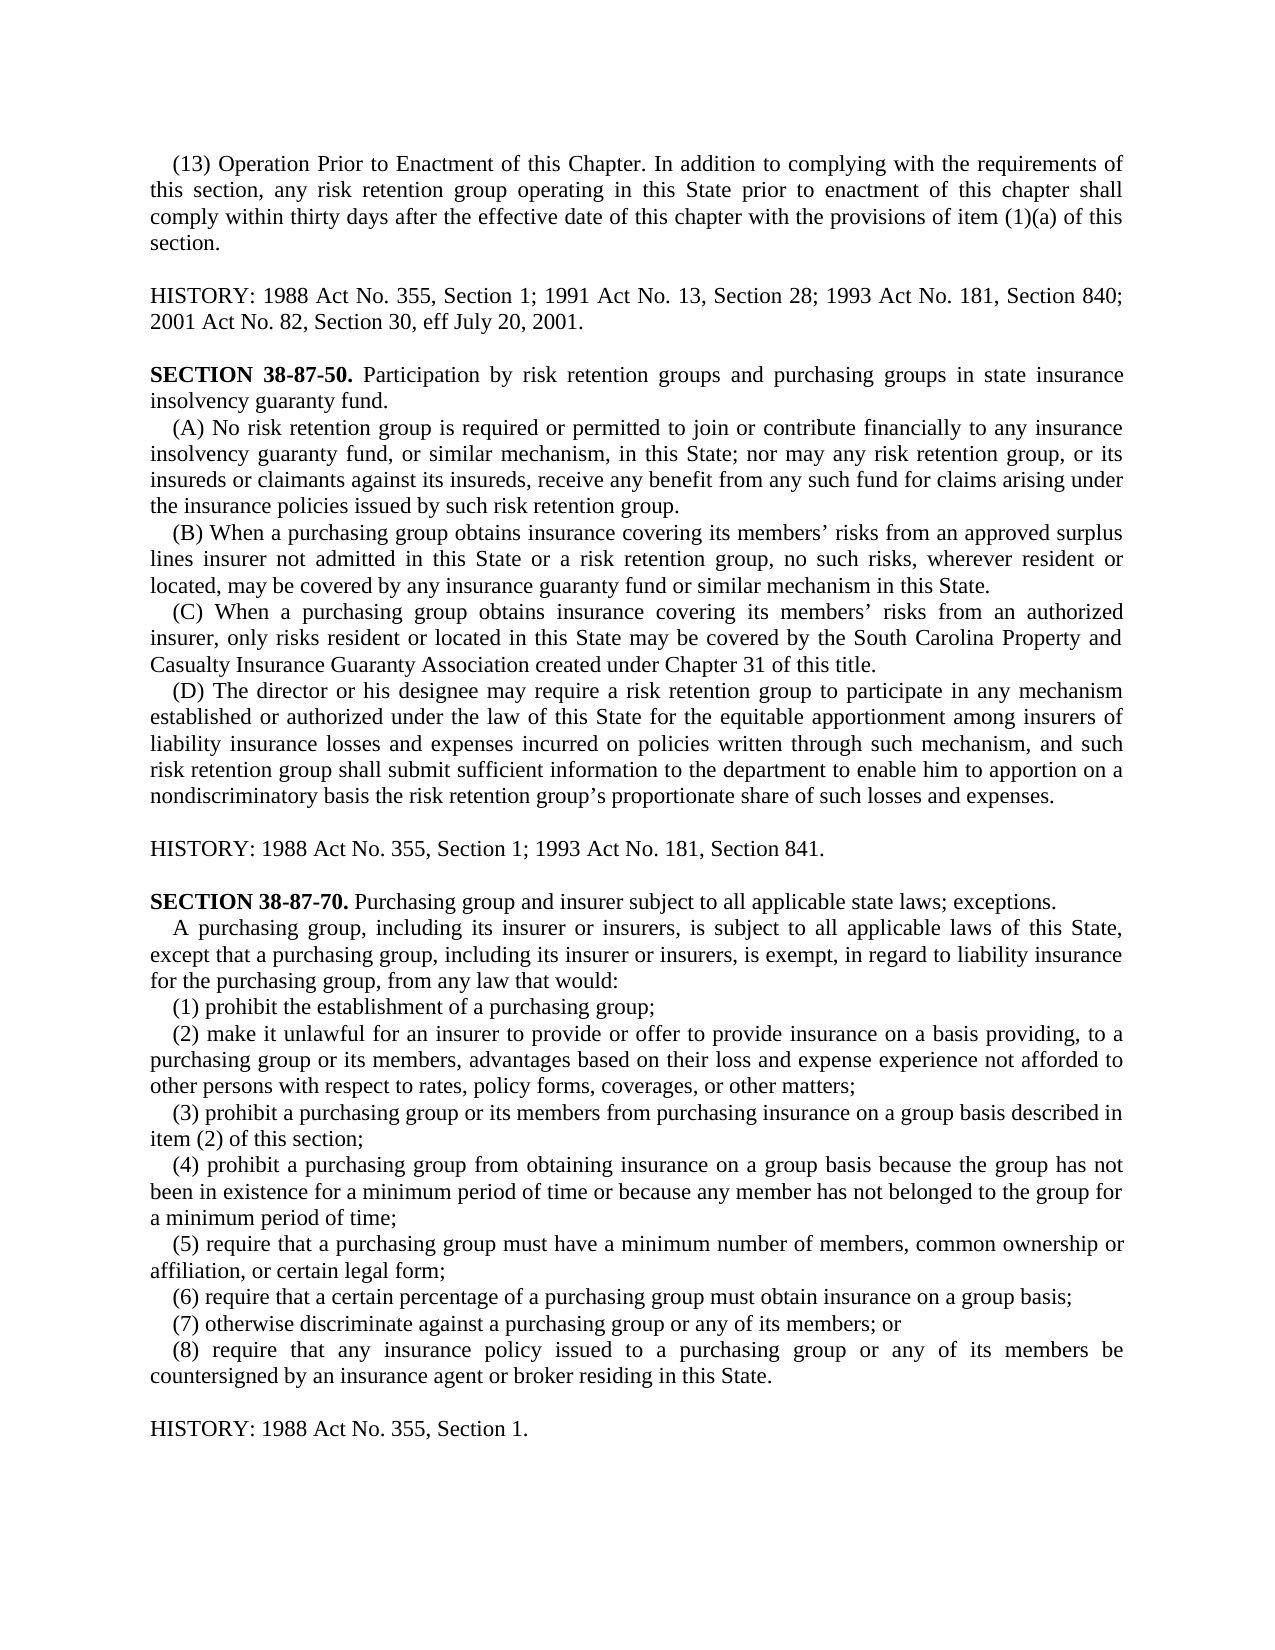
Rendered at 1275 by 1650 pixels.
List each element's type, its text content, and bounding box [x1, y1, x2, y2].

text (6) require that a certain percentage of a purchasing group must obtain insurance on a group basis; [150, 1283, 1125, 1309]
text (2) make it unlawful for an insurer to provide or offer to provide insurance on a basis providing, to a purchasing group or its members, advantages based on their loss and expense experience not afforded to other persons with respect to rates, policy forms, coverages, or other matters; [150, 1020, 1125, 1099]
text (8) require that any insurance policy issued to a purchasing group or any of its members be countersigned by an insurance agent or broker residing in this State. [150, 1336, 1125, 1389]
text (B) When a purchasing group obtains insurance covering its members’ risks from an approved surplus lines insurer not admitted in this State or a risk retention group, no such risks, wherever resident or located, may be covered by any insurance guaranty fund or similar mechanism in this State. [150, 519, 1125, 598]
text (4) prohibit a purchasing group from obtaining insurance on a group basis because the group has not been in existence for a minimum period of time or because any member has not belonged to the group for a minimum period of time; [150, 1151, 1125, 1231]
text (5) require that a purchasing group must have a minimum number of members, common ownership or affiliation, or certain legal form; [150, 1231, 1125, 1283]
text (D) The director or his designee may require a risk retention group to participate in any mechanism established or authorized under the law of this State for the equitable apportionment among insurers of liability insurance losses and expenses incurred on policies written through such mechanism, and such risk retention group shall submit sufficient information to the department to enable him to apportion on a nondiscriminatory basis the risk retention group’s proportionate share of such losses and expenses. [150, 677, 1125, 809]
text (13) Operation Prior to Enactment of this Chapter. In addition to complying with the requirements of this section, any risk retention group operating in this State prior to enactment of this chapter shall comply within thirty days after the effective date of this chapter with the provisions of item (1)(a) of this section. [150, 150, 1125, 255]
text HISTORY: 1988 Act No. 355, Section 1; 1993 Act No. 181, Section 841. [150, 835, 1125, 862]
text SECTION 38-87-70. Purchasing group and insurer subject to all applicable state laws; exceptions. [150, 888, 1125, 914]
text (C) When a purchasing group obtains insurance covering its members’ risks from an authorized insurer, only risks resident or located in this State may be covered by the South Carolina Property and Casualty Insurance Guaranty Association created under Chapter 31 of this title. [150, 598, 1125, 677]
text HISTORY: 1988 Act No. 355, Section 1; 1991 Act No. 13, Section 28; 1993 Act No. 181, Section 840; 2001 Act No. 82, Section 30, eff July 20, 2001. [150, 282, 1125, 334]
text SECTION 38-87-50. Participation by risk retention groups and purchasing groups in state insurance insolvency guaranty fund. [150, 361, 1125, 413]
text (3) prohibit a purchasing group or its members from purchasing insurance on a group basis described in item (2) of this section; [150, 1099, 1125, 1151]
text (1) prohibit the establishment of a purchasing group; [150, 993, 1125, 1020]
text (7) otherwise discriminate against a purchasing group or any of its members; or [150, 1309, 1125, 1336]
text A purchasing group, including its insurer or insurers, is subject to all applicable laws of this State, except that a purchasing group, including its insurer or insurers, is exempt, in regard to liability insurance for the purchasing group, from any law that would: [150, 914, 1125, 993]
text (A) No risk retention group is required or permitted to join or contribute financially to any insurance insolvency guaranty fund, or similar mechanism, in this State; nor may any risk retention group, or its insureds or claimants against its insureds, receive any benefit from any such fund for claims arising under the insurance policies issued by such risk retention group. [150, 413, 1125, 519]
text HISTORY: 1988 Act No. 355, Section 1. [150, 1415, 1125, 1441]
